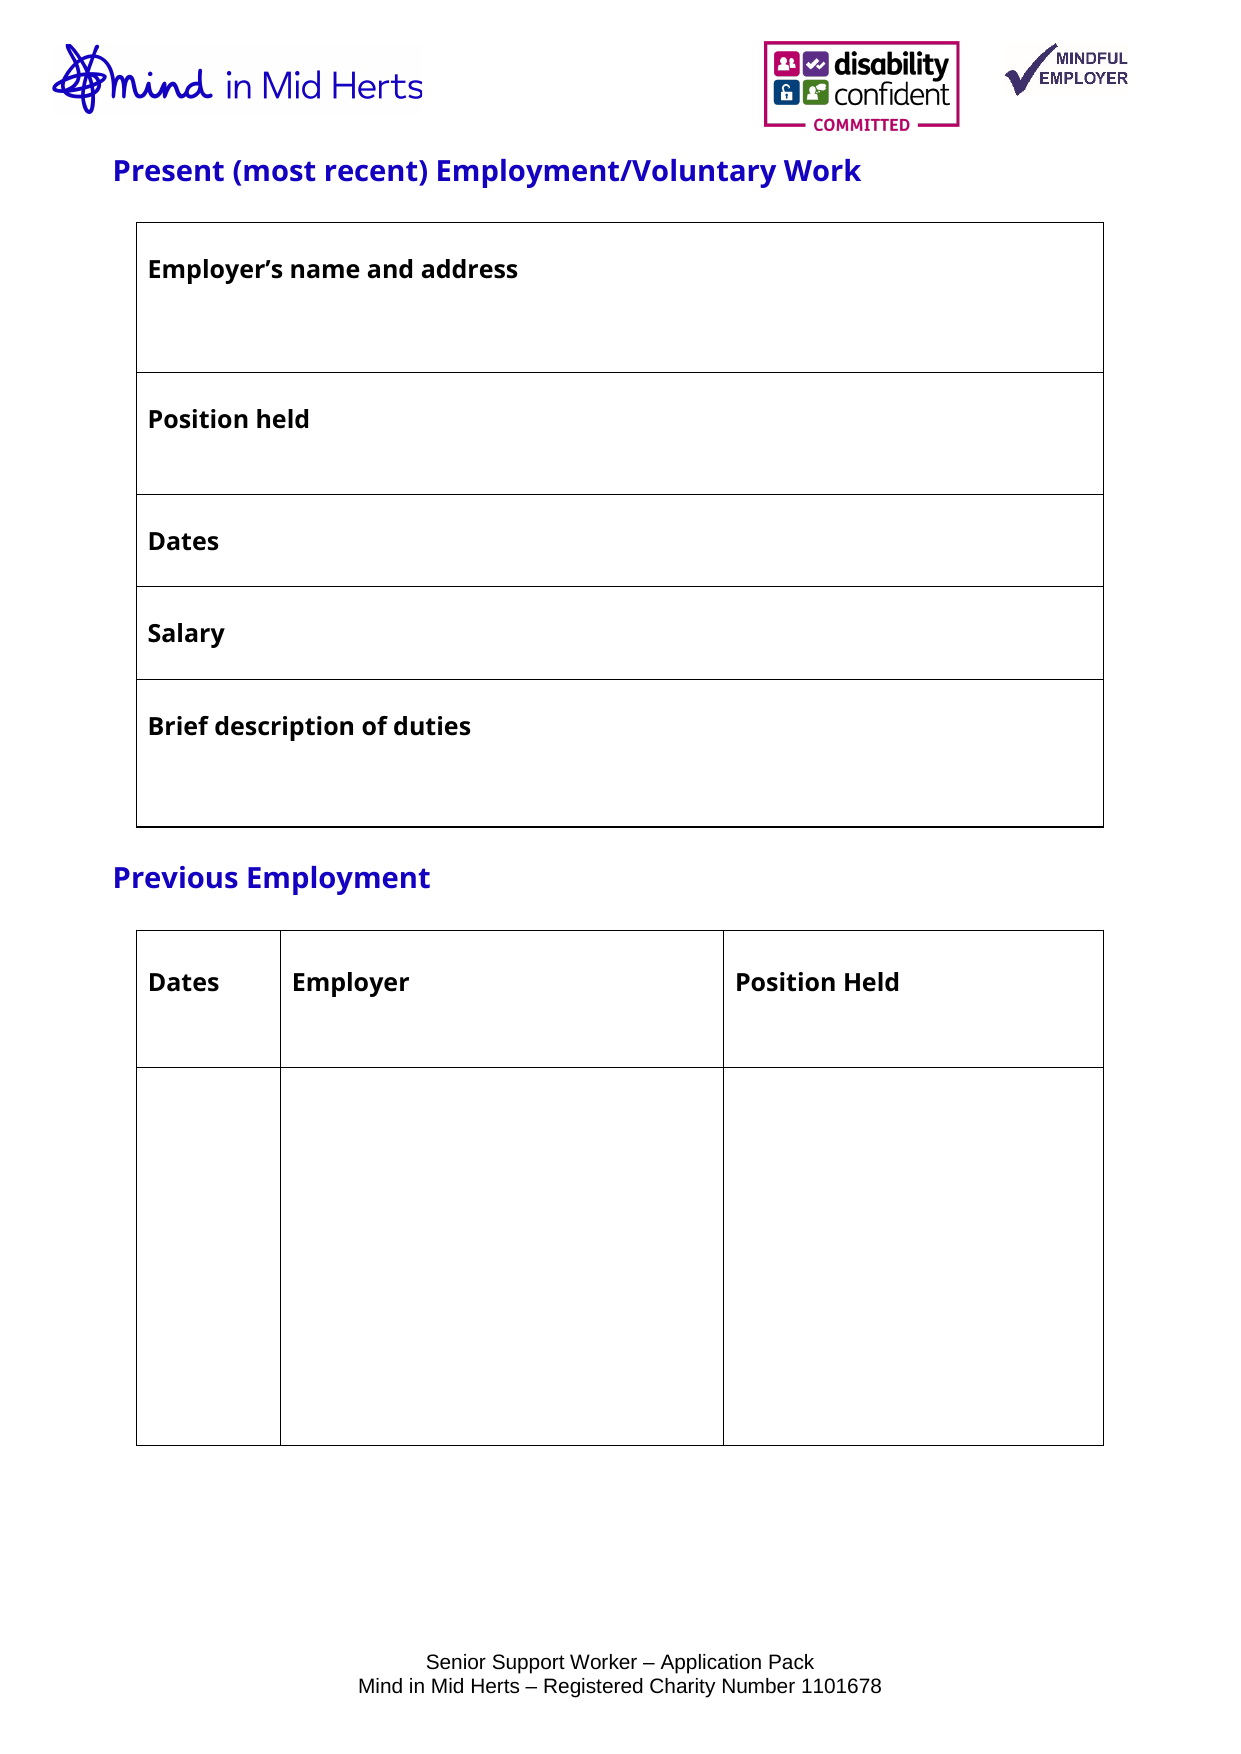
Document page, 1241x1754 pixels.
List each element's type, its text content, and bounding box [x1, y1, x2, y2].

table_cell [137, 1068, 280, 1445]
table_header Employer [281, 931, 723, 1067]
table_cell Position held [137, 373, 1103, 493]
table_cell Dates [137, 495, 1103, 586]
table_cell [281, 1068, 723, 1445]
table_header Employer’s name and address [137, 223, 1103, 372]
table_cell [724, 1068, 1103, 1445]
table_cell Salary [137, 587, 1103, 679]
table_header Position Held [724, 931, 1103, 1067]
text Present (most recent) Employment/Voluntary Work [112, 150, 1128, 190]
picture [52, 44, 423, 114]
text Previous Employment [112, 858, 1128, 897]
picture [1004, 43, 1128, 96]
picture [763, 41, 960, 136]
table_header Dates [137, 931, 280, 1067]
table_cell Brief description of duties [137, 680, 1103, 826]
